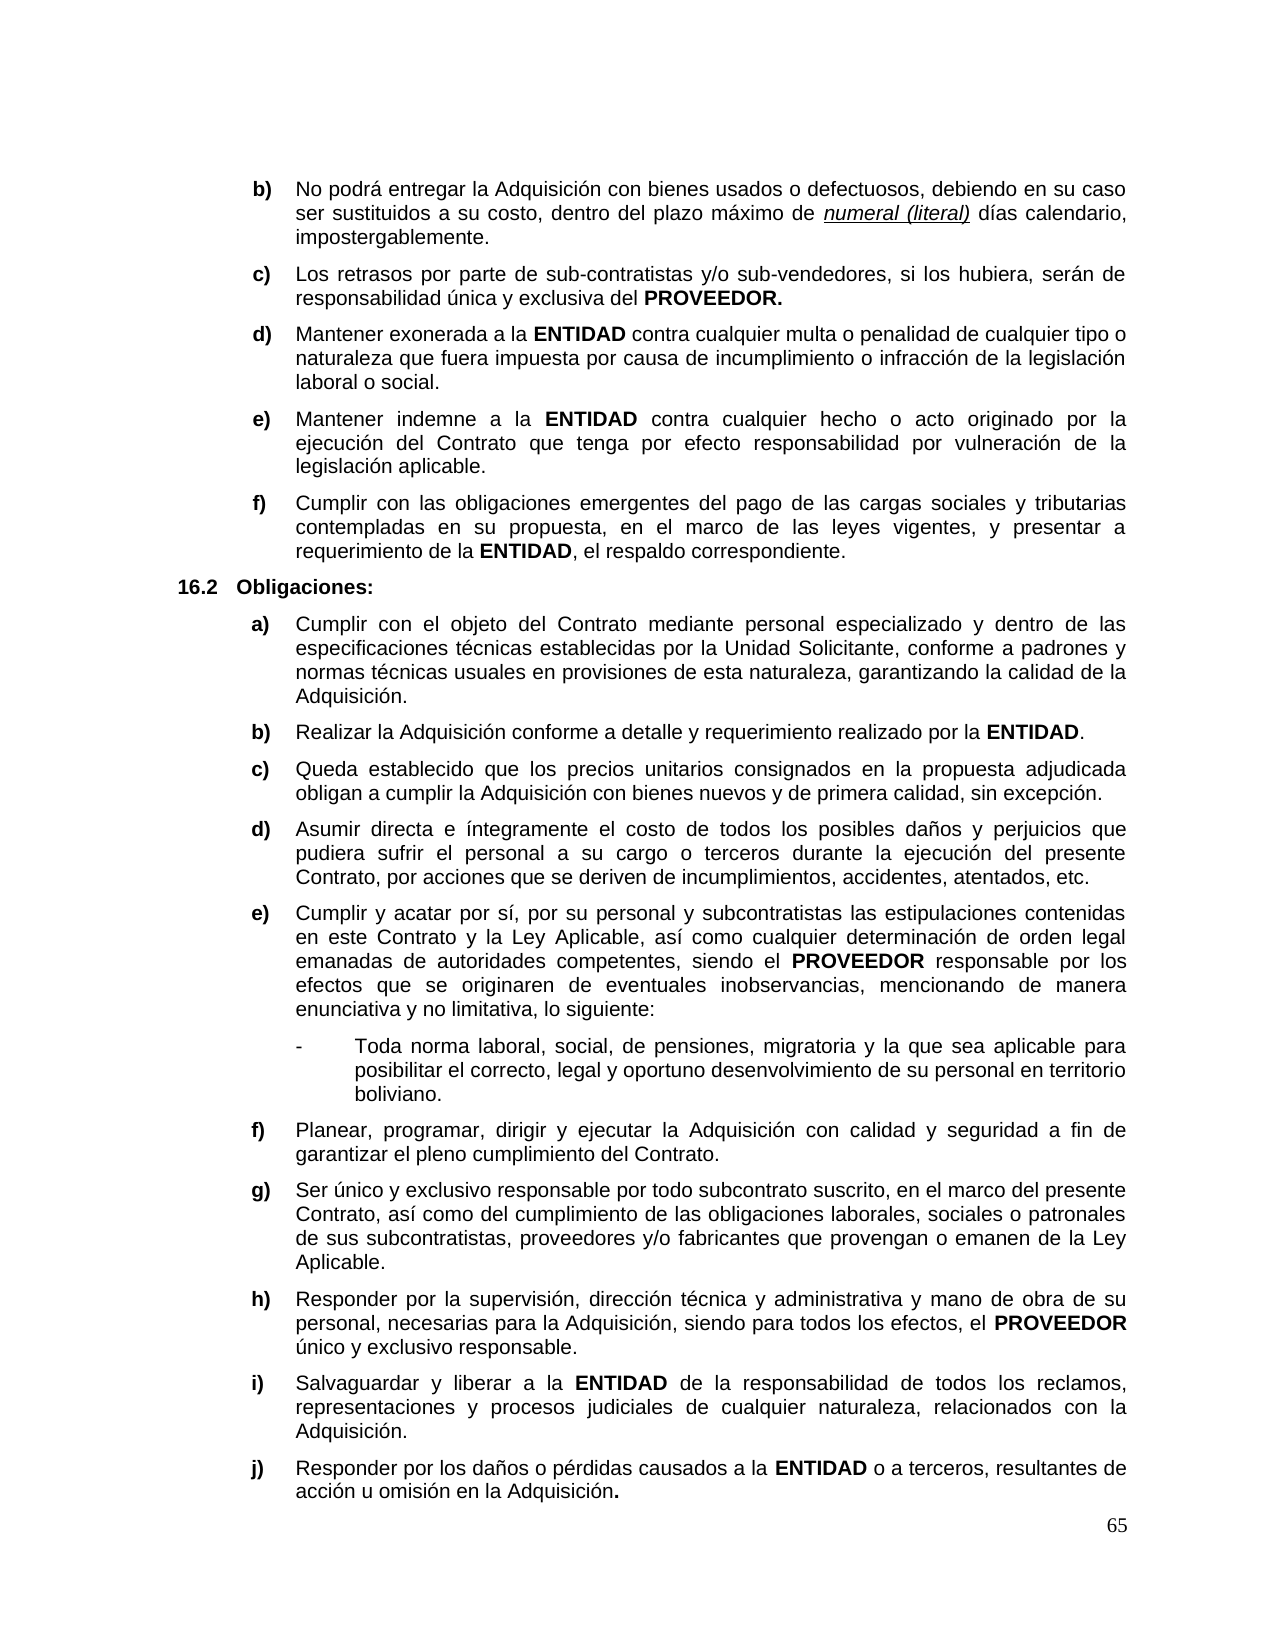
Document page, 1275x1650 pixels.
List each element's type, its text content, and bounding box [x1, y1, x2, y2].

list Cumplir con el objeto del Contrato mediante personal especializado y dentro de las especificaciones técnicas establecidas por la Unidad Solicitante, conforme a padrones y normas técnicas usuales en provisiones de esta naturaleza, garantizando la calidad de la Adquisición. [251, 612, 1127, 707]
list Cumplir y acatar por sí, por su personal y subcontratistas las estipulaciones contenidas en este Contrato y la Ley Aplicable, así como cualquier determinación de orden legal emanadas de autoridades competentes, siendo el PROVEEDOR responsable por los efectos que se originaren de eventuales inobservancias, mencionando de manera enunciativa y no limitativa, lo siguiente: [251, 901, 1127, 1021]
list Responder por los daños o pérdidas causados a la ENTIDAD o a terceros, resultantes de acción u omisión en la Adquisición. [251, 1455, 1127, 1503]
list Ser único y exclusivo responsable por todo subcontrato suscrito, en el marco del presente Contrato, así como del cumplimiento de las obligaciones laborales, sociales o patronales de sus subcontratistas, proveedores y/o fabricantes que provengan o emanen de la Ley Aplicable. [251, 1178, 1127, 1274]
text f) Cumplir con las obligaciones emergentes del pago de las cargas sociales y tributarias contempladas en su propuesta, en el marco de las leyes vigentes, y presentar a requerimiento de la ENTIDAD, el respaldo correspondiente. [193, 491, 1127, 563]
text e) Mantener indemne a la ENTIDAD contra cualquier hecho o acto originado por la ejecución del Contrato que tenga por efecto responsabilidad por vulneración de la legislación aplicable. [193, 406, 1127, 478]
list Responder por la supervisión, dirección técnica y administrativa y mano de obra de su personal, necesarias para la Adquisición, siendo para todos los efectos, el PROVEEDOR único y exclusivo responsable. [251, 1287, 1127, 1358]
list Queda establecido que los precios unitarios consignados en la propuesta adjudicada obligan a cumplir la Adquisición con bienes nuevos y de primera calidad, sin excepción. [251, 756, 1127, 804]
list Planear, programar, dirigir y ejecutar la Adquisición con calidad y seguridad a fin de garantizar el pleno cumplimiento del Contrato. [251, 1118, 1127, 1166]
text 16.2 Obligaciones: [177, 575, 1127, 599]
list Asumir directa e íntegramente el costo de todos los posibles daños y perjuicios que pudiera sufrir el personal a su cargo o terceros durante la ejecución del presente Contrato, por acciones que se deriven de incumplimientos, accidentes, atentados, etc. [251, 817, 1127, 889]
text d) Mantener exonerada a la ENTIDAD contra cualquier multa o penalidad de cualquier tipo o naturaleza que fuera impuesta por causa de incumplimiento o infracción de la legislación laboral o social. [193, 322, 1127, 394]
list Realizar la Adquisición conforme a detalle y requerimiento realizado por la ENTIDAD. [251, 720, 1127, 744]
text c) Los retrasos por parte de sub-contratistas y/o sub-vendedores, si los hubiera, serán de responsabilidad única y exclusiva del PROVEEDOR. [193, 262, 1127, 309]
list Salvaguardar y liberar a la ENTIDAD de la responsabilidad de todos los reclamos, representaciones y procesos judiciales de cualquier naturaleza, relacionados con la Adquisición. [251, 1371, 1127, 1443]
list Toda norma laboral, social, de pensiones, migratoria y la que sea aplicable para posibilitar el correcto, legal y oportuno desenvolvimiento de su personal en territorio boliviano. [295, 1033, 1127, 1105]
text b) No podrá entregar la Adquisición con bienes usados o defectuosos, debiendo en su caso ser sustituidos a su costo, dentro del plazo máximo de numeral (literal) días calendario, impostergablemente. [193, 177, 1127, 249]
